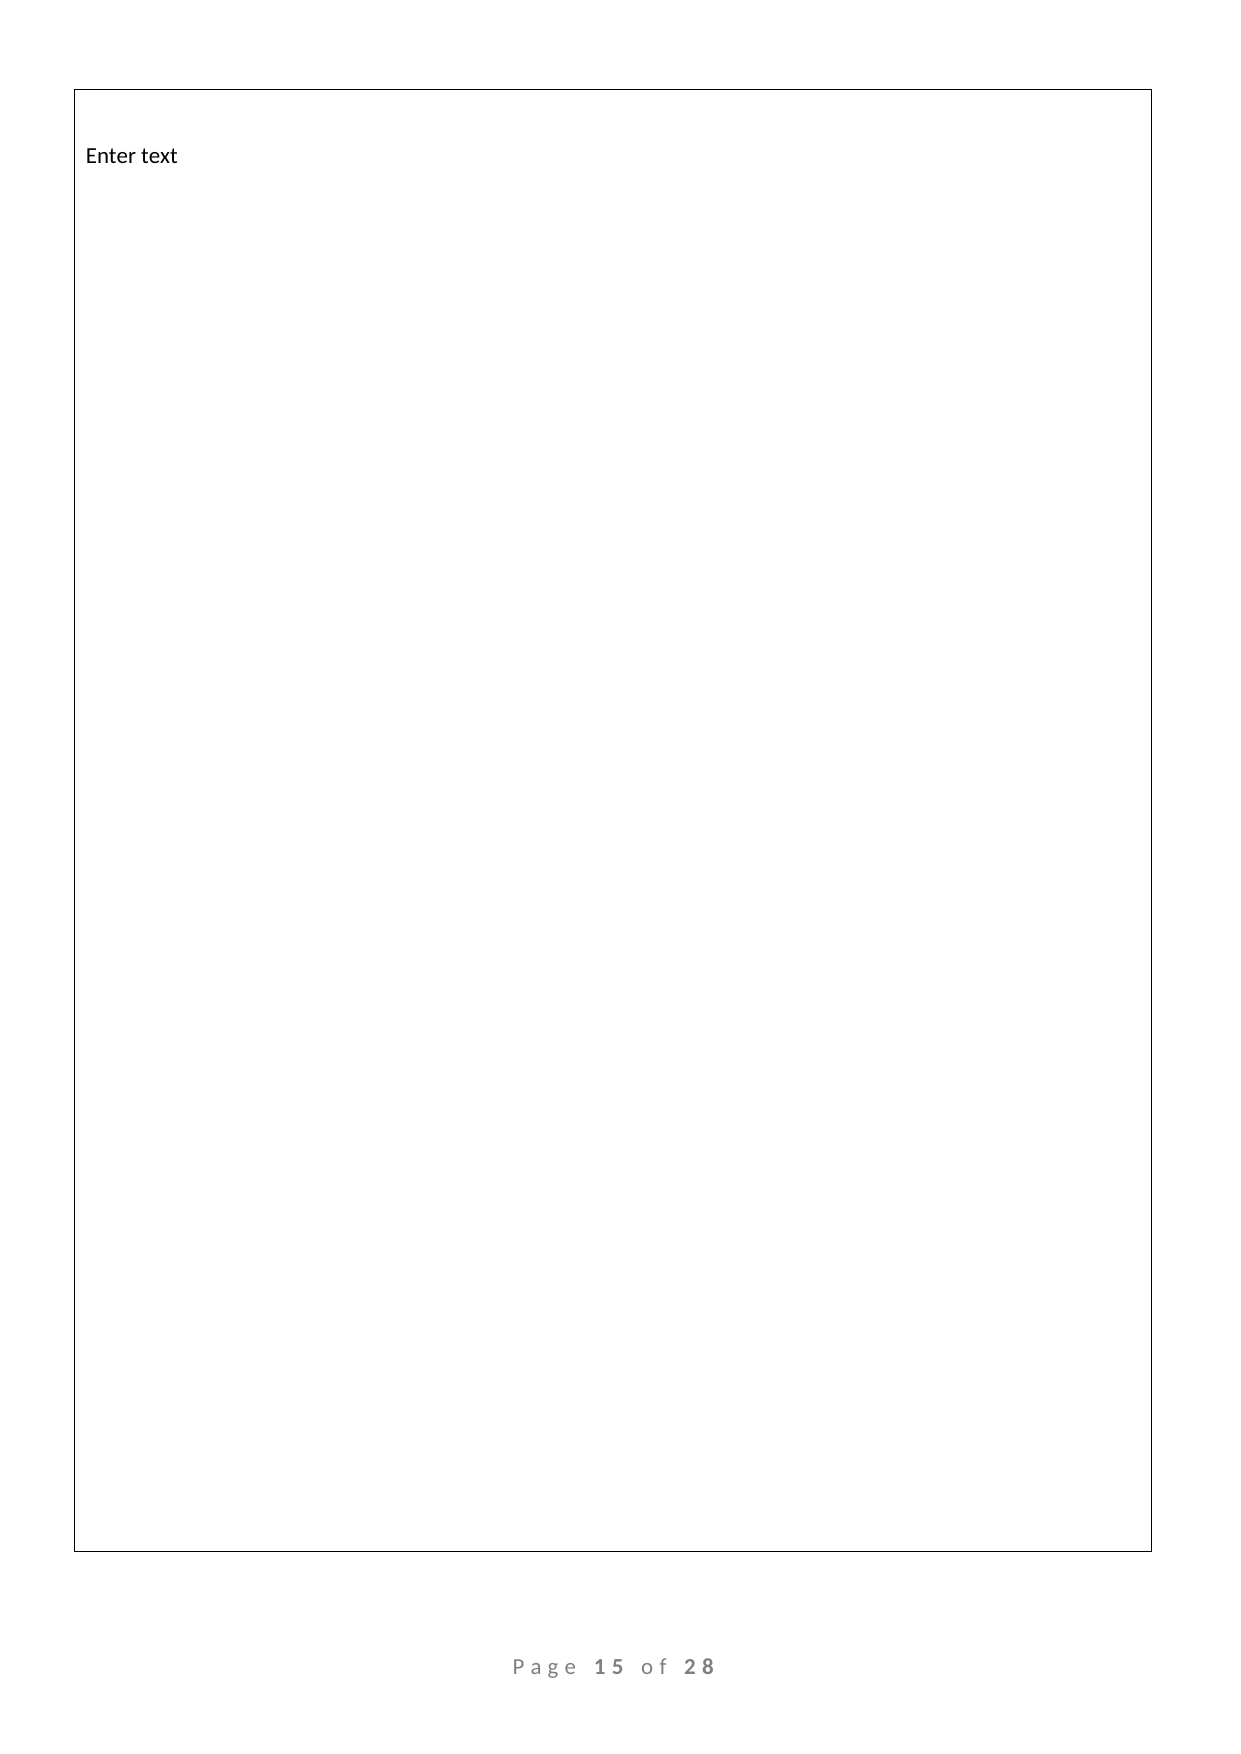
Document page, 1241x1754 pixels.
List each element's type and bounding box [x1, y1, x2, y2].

table_cell [75, 90, 1151, 1551]
